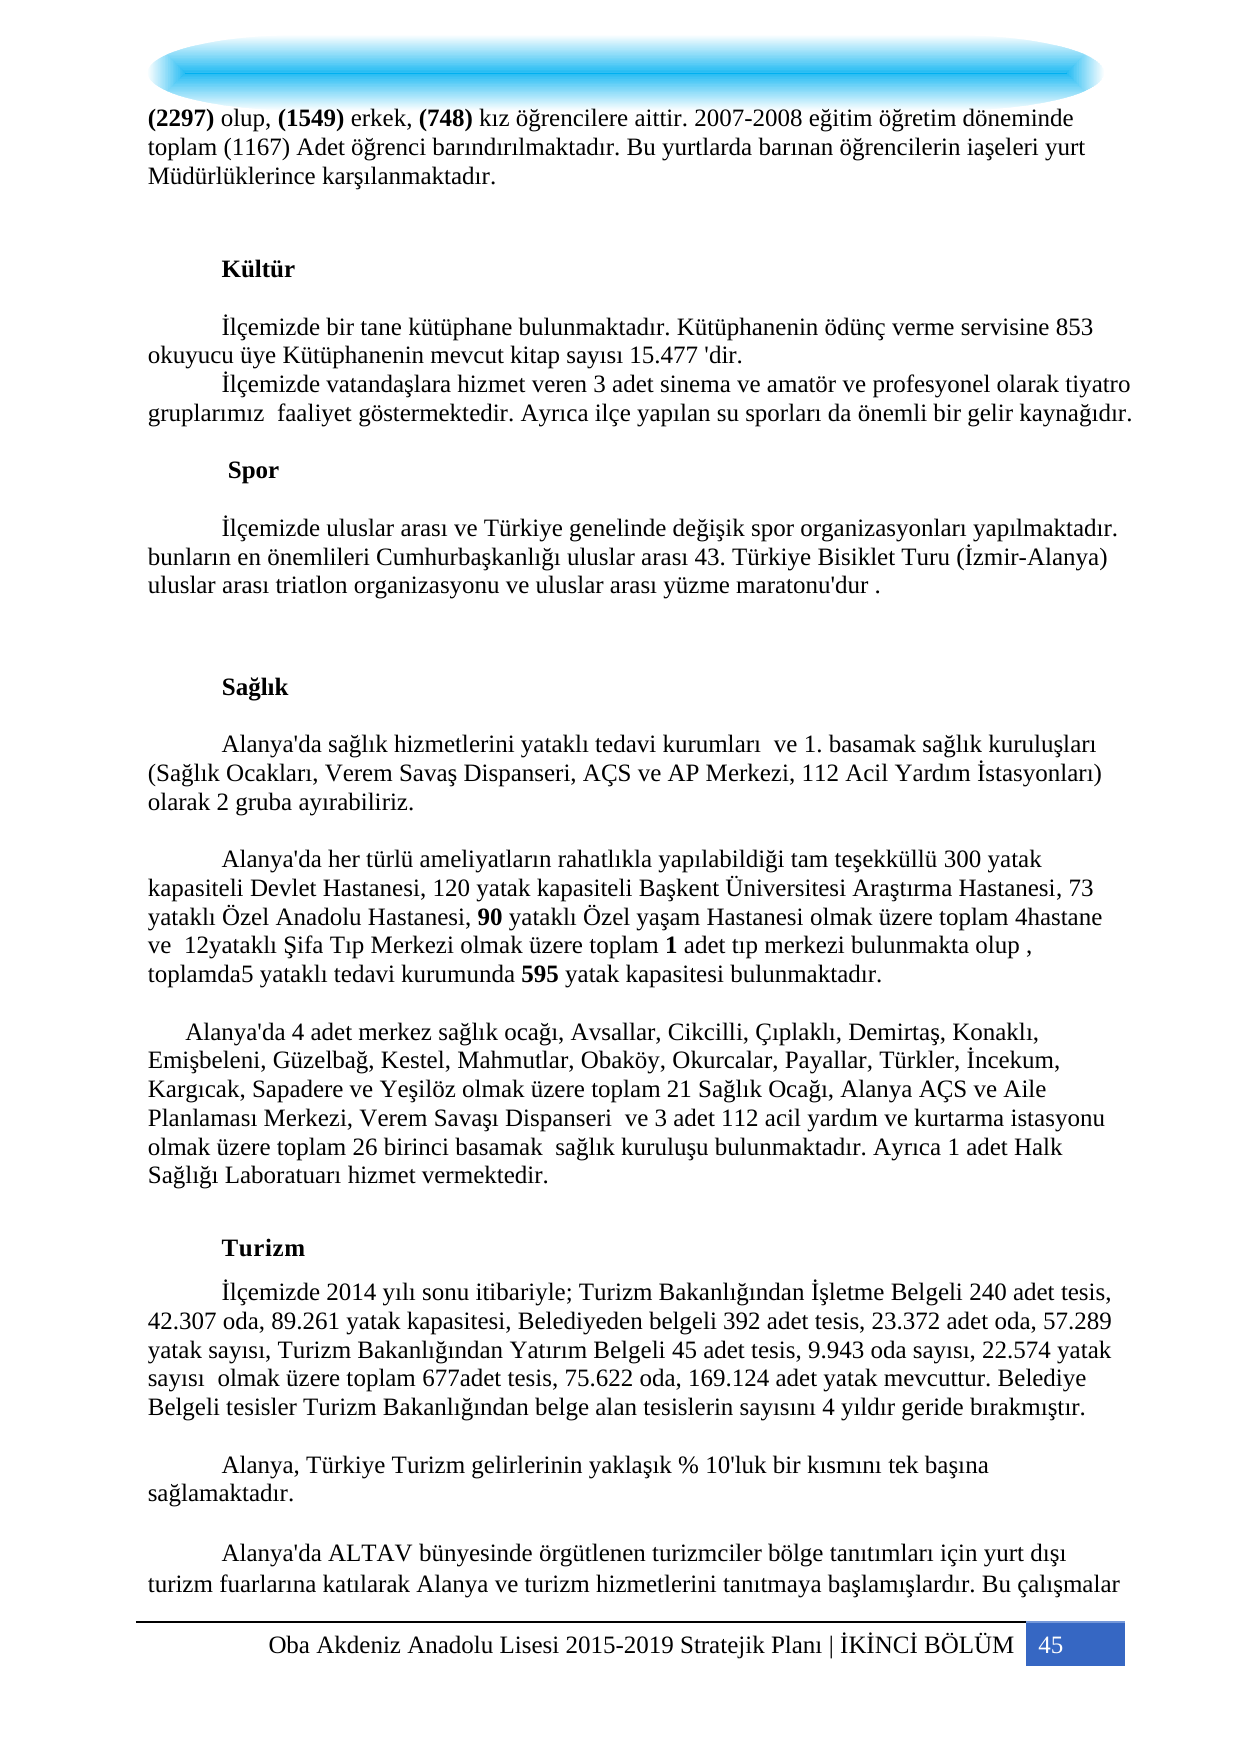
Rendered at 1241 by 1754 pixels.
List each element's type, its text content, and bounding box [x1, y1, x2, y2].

text İlçemizde bir tane kütüphane bulunmaktadır. Kütüphanenin ödünç verme servisine 853 okuyucu üye Kütüphanenin mevcut kitap sayısı 15.477 'dir. [148, 312, 1137, 369]
text Alanya'da her türlü ameliyatların rahatlıkla yapılabildiği tam teşekküllü 300 yatak kapasiteli Devlet Hastanesi, 120 yatak kapasiteli Başkent Üniversitesi Araştırma Hastanesi, 73 yataklı Özel Anadolu Hastanesi, 90 yataklı Özel yaşam Hastanesi olmak üzere toplam 4hastane ve 12yataklı Şifa Tıp Merkezi olmak üzere toplam 1 adet tıp merkezi bulunmakta olup , toplamda5 yataklı tedavi kurumunda 595 yatak kapasitesi bulunmaktadır. [148, 844, 1137, 988]
picture [182, 70, 1070, 76]
text Alanya'da 4 adet merkez sağlık ocağı, Avsallar, Cikcilli, Çıplaklı, Demirtaş, Konaklı, Emişbeleni, Güzelbağ, Kestel, Mahmutlar, Obaköy, Okurcalar, Payallar, Türkler, İncekum, Kargıcak, Sapadere ve Yeşilöz olmak üzere toplam 21 Sağlık Ocağı, Alanya AÇS ve Aile Planlaması Merkezi, Verem Savaşı Dispanseri ve 3 adet 112 acil yardım ve kurtarma istasyonu olmak üzere toplam 26 birinci basamak sağlık kuruluşu bulunmaktadır. Ayrıca 1 adet Halk Sağlığı Laboratuarı hizmet vermektedir. [148, 1017, 1137, 1189]
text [148, 1536, 1137, 1598]
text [148, 103, 1137, 190]
text Kültür [148, 254, 1137, 283]
text Spor [148, 456, 1137, 484]
text Alanya'da sağlık hizmetlerini yataklı tedavi kurumları ve 1. basamak sağlık kuruluşları (Sağlık Ocakları, Verem Savaş Dispanseri, AÇS ve AP Merkezi, 112 Acil Yardım İstasyonları) olarak 2 gruba ayırabiliriz. [148, 729, 1137, 816]
text İlçemizde uluslar arası ve Türkiye genelinde değişik spor organizasyonları yapılmaktadır. bunların en önemlileri Cumhurbaşkanlığı uluslar arası 43. Türkiye Bisiklet Turu (İzmir-Alanya) uluslar arası triatlon organizasyonu ve uluslar arası yüzme maratonu'dur . [148, 513, 1137, 599]
text İlçemizde vatandaşlara hizmet veren 3 adet sinema ve amatör ve profesyonel olarak tiyatro gruplarımız faaliyet göstermektedir. Ayrıca ilçe yapılan su sporları da önemli bir gelir kaynağıdır. [148, 369, 1137, 427]
text Turizm [148, 1231, 1137, 1262]
text İlçemizde 2014 yılı sonu itibariyle; Turizm Bakanlığından İşletme Belgeli 240 adet tesis, 42.307 oda, 89.261 yatak kapasitesi, Belediyeden belgeli 392 adet tesis, 23.372 adet oda, 57.289 yatak sayısı, Turizm Bakanlığından Yatırım Belgeli 45 adet tesis, 9.943 oda sayısı, 22.574 yatak sayısı olmak üzere toplam 677adet tesis, 75.622 oda, 169.124 adet yatak mevcuttur. Belediye Belgeli tesisler Turizm Bakanlığından belge alan tesislerin sayısını 4 yıldır geride bırakmıştır. [148, 1277, 1137, 1421]
text Alanya, Türkiye Turizm gelirlerinin yaklaşık % 10'luk bir kısmını tek başına sağlamaktadır. [148, 1450, 1137, 1507]
text Sağlık [148, 672, 1137, 701]
